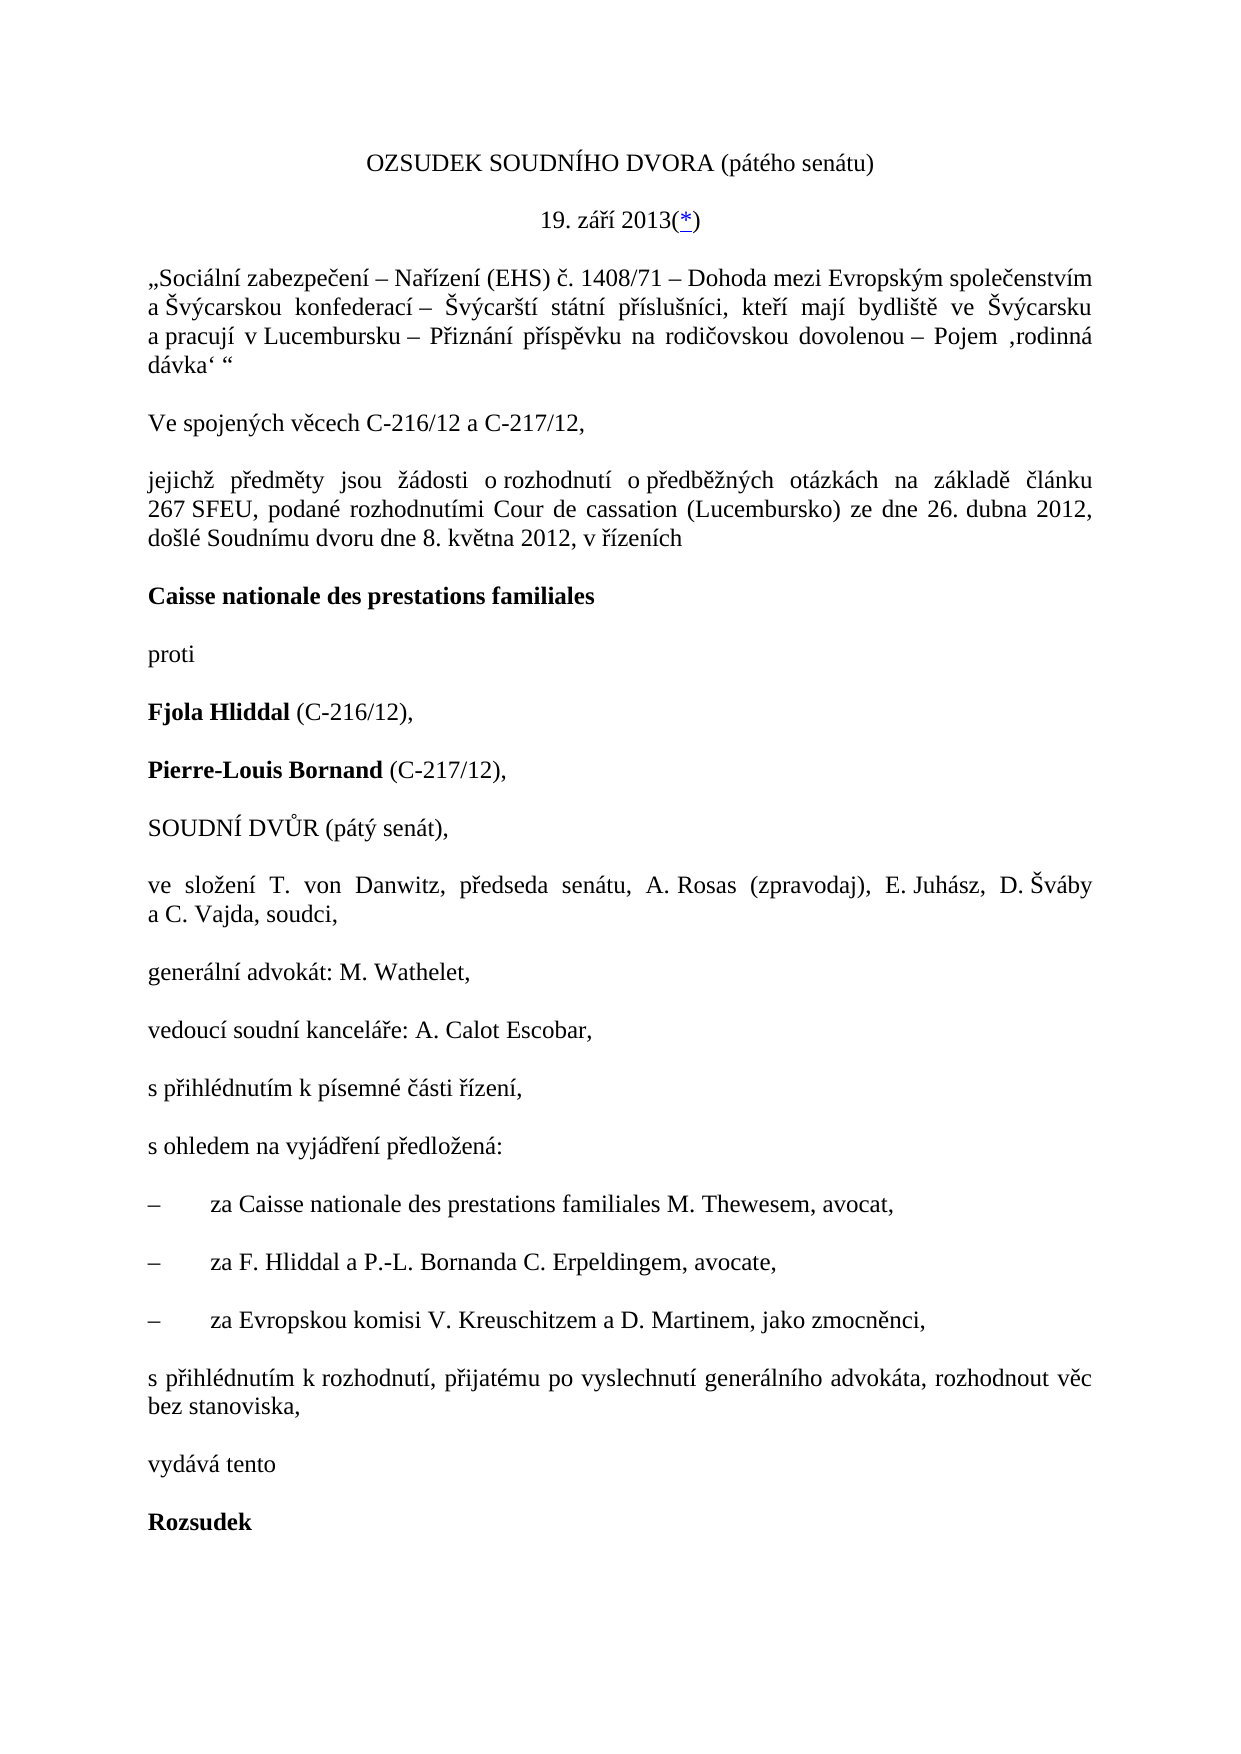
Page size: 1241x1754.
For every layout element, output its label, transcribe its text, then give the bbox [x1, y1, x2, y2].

text Ve spojených věcech C-216/12 a C-217/12, [148, 408, 1093, 436]
text Caisse nationale des prestations familiales [148, 581, 1093, 610]
text – za Evropskou komisi V. Kreuschitzem a D. Martinem, jako zmocněnci, [148, 1305, 1093, 1333]
text generální advokát: M. Wathelet, [148, 957, 1093, 986]
text ve složení T. von Danwitz, předseda senátu, A. Rosas (zpravodaj), E. Juhász, D. Šváby a C. Vajda, soudci, [148, 871, 1093, 928]
text jejichž předměty jsou žádosti o rozhodnutí o předběžných otázkách na základě článku 267 SFEU, podané rozhodnutími Cour de cassation (Lucembursko) ze dne 26. dubna 2012, došlé Soudnímu dvoru dne 8. května 2012, v řízeních [148, 466, 1093, 552]
text s přihlédnutím k rozhodnutí, přijatému po vyslechnutí generálního advokáta, rozhodnout věc bez stanoviska, [148, 1363, 1093, 1420]
text proti [148, 639, 1093, 668]
text vydává tento [148, 1449, 1093, 1478]
text Pierre-Louis Bornand (C-217/12), [148, 755, 1093, 783]
text – za Caisse nationale des prestations familiales M. Thewesem, avocat, [148, 1189, 1093, 1218]
text Rozsudek [148, 1507, 1093, 1536]
text vedoucí soudní kanceláře: A. Calot Escobar, [148, 1015, 1093, 1044]
text OZSUDEK SOUDNÍHO DVORA (pátého senátu) [148, 148, 1093, 176]
text SOUDNÍ DVŮR (pátý senát), [148, 813, 1093, 841]
text s ohledem na vyjádření předložená: [148, 1131, 1093, 1160]
text s přihlédnutím k písemné části řízení, [148, 1073, 1093, 1102]
text „Sociální zabezpečení – Nařízení (EHS) č. 1408/71 – Dohoda mezi Evropským společenstvím a Švýcarskou konfederací – Švýcarští státní příslušníci, kteří mají bydliště ve Švýcarsku a pracují v Lucembursku – Přiznání příspěvku na rodičovskou dovolenou – Pojem ‚rodinná dávka‘ “ [148, 263, 1093, 378]
text – za F. Hliddal a P.-L. Bornanda C. Erpeldingem, avocate, [148, 1247, 1093, 1276]
text 19. září 2013(*) [148, 206, 1093, 234]
text Fjola Hliddal (C-216/12), [148, 697, 1093, 726]
